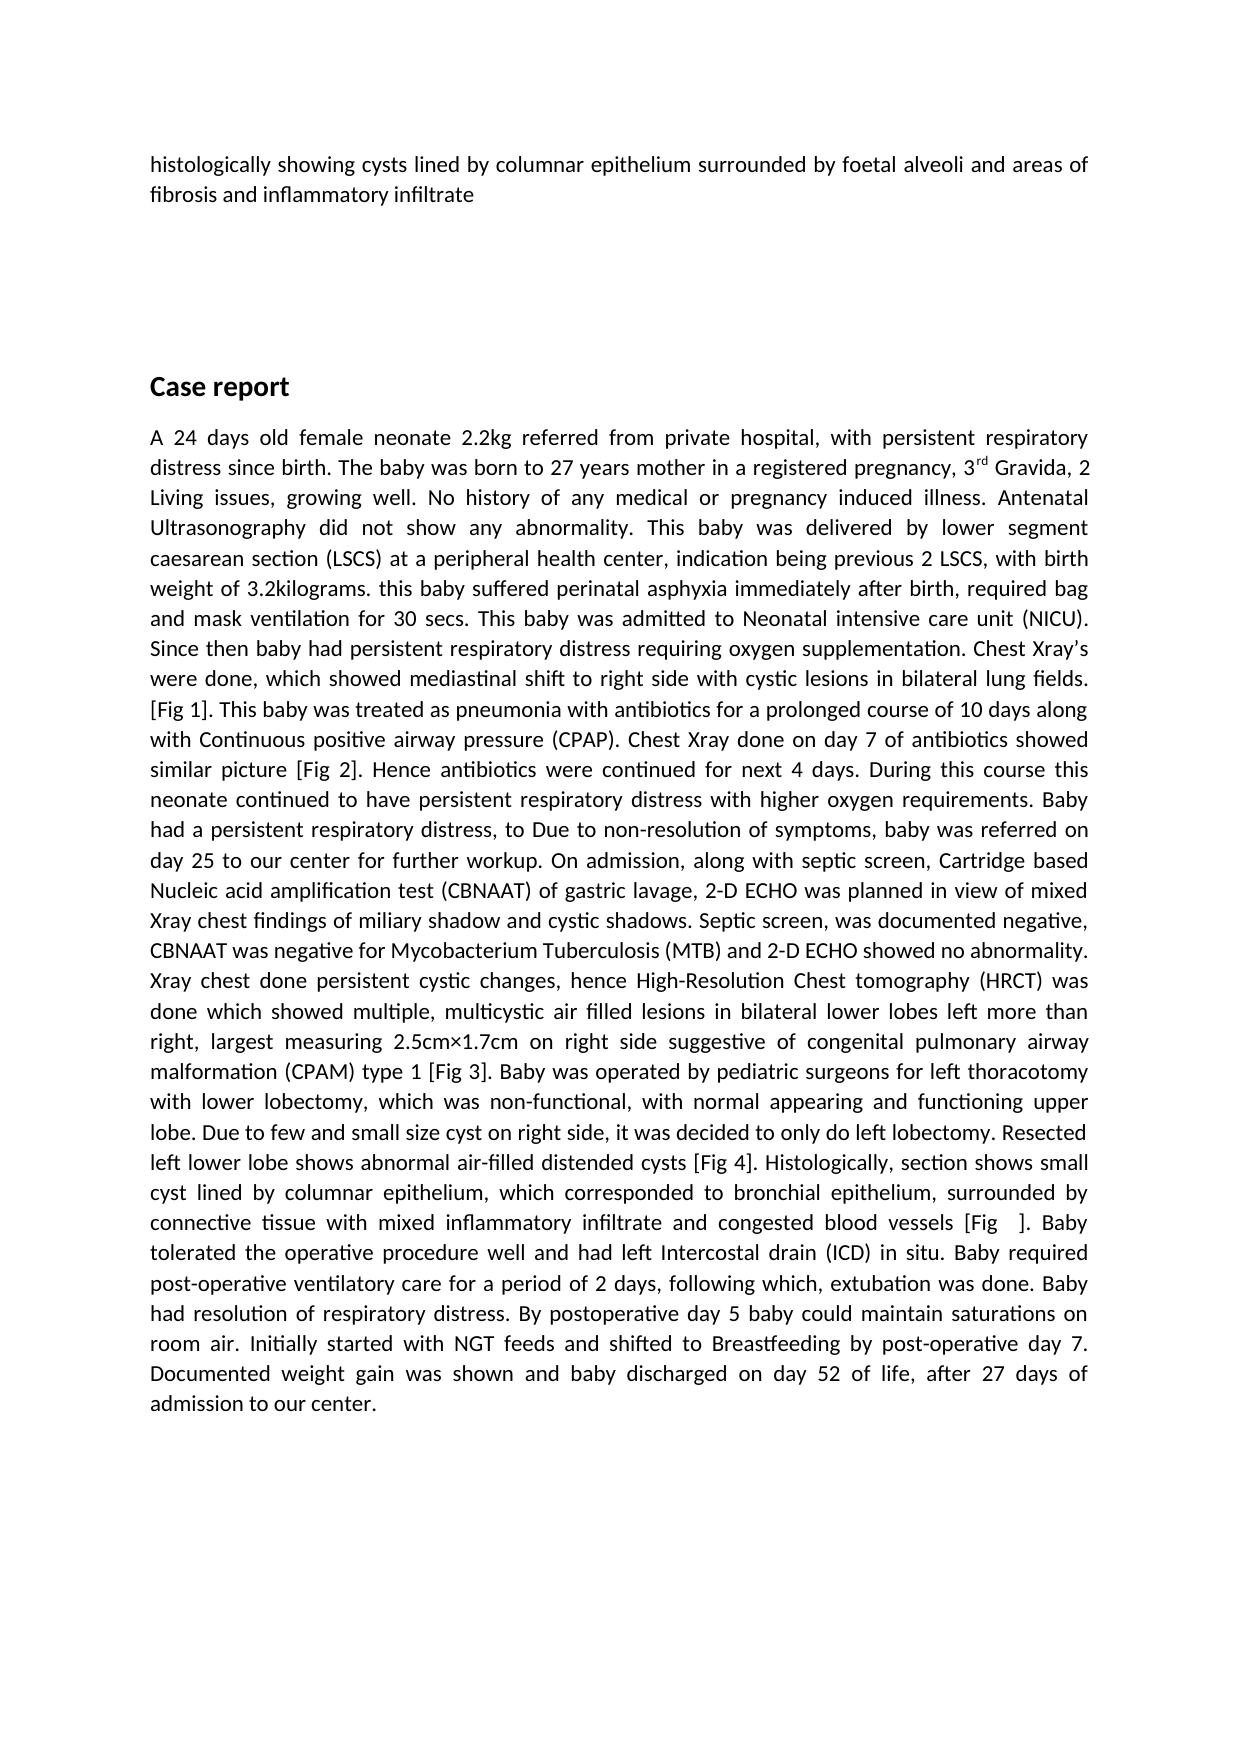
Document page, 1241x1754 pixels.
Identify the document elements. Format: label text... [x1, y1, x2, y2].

text A 24 days old female neonate 2.2kg referred from private hospital, with persistent respiratory distress since birth. The baby was born to 27 years mother in a registered pregnancy, 3rd Gravida, 2 Living issues, growing well. No history of any medical or pregnancy induced illness. Antenatal Ultrasonography did not show any abnormality. This baby was delivered by lower segment caesarean section (LSCS) at a peripheral health center, indication being previous 2 LSCS, with birth weight of 3.2kilograms. this baby suffered perinatal asphyxia immediately after birth, required bag and mask ventilation for 30 secs. This baby was admitted to Neonatal intensive care unit (NICU). Since then baby had persistent respiratory distress requiring oxygen supplementation. Chest Xray’s were done, which showed mediastinal shift to right side with cystic lesions in bilateral lung fields. [Fig 1]. This baby was treated as pneumonia with antibiotics for a prolonged course of 10 days along with Continuous positive airway pressure (CPAP). Chest Xray done on day 7 of antibiotics showed similar picture [Fig 2]. Hence antibiotics were continued for next 4 days. During this course this neonate continued to have persistent respiratory distress with higher oxygen requirements. Baby had a persistent respiratory distress, to Due to non-resolution of symptoms, baby was referred on day 25 to our center for further workup. On admission, along with septic screen, Cartridge based Nucleic acid amplification test (CBNAAT) of gastric lavage, 2-D ECHO was planned in view of mixed Xray chest findings of miliary shadow and cystic shadows. Septic screen, was documented negative, CBNAAT was negative for Mycobacterium Tuberculosis (MTB) and 2-D ECHO showed no abnormality. Xray chest done persistent cystic changes, hence High-Resolution Chest tomography (HRCT) was done which showed multiple, multicystic air filled lesions in bilateral lower lobes left more than right, largest measuring 2.5cm×1.7cm on right side suggestive of congenital pulmonary airway malformation (CPAM) type 1 [Fig 3]. Baby was operated by pediatric surgeons for left thoracotomy with lower lobectomy, which was non-functional, with normal appearing and functioning upper lobe. Due to few and small size cyst on right side, it was decided to only do left lobectomy. Resected left lower lobe shows abnormal air-filled distended cysts [Fig 4]. Histologically, section shows small cyst lined by columnar epithelium, which corresponded to bronchial epithelium, surrounded by connective tissue with mixed inflammatory infiltrate and congested blood vessels [Fig ]. Baby tolerated the operative procedure well and had left Intercostal drain (ICD) in situ. Baby required post-operative ventilatory care for a period of 2 days, following which, extubation was done. Baby had resolution of respiratory distress. By postoperative day 5 baby could maintain saturations on room air. Initially started with NGT feeds and shifted to Breastfeeding by post-operative day 7. Documented weight gain was shown and baby discharged on day 52 of life, after 27 days of admission to our center. [150, 423, 1090, 1417]
text Case report [150, 368, 1090, 403]
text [150, 150, 1090, 208]
